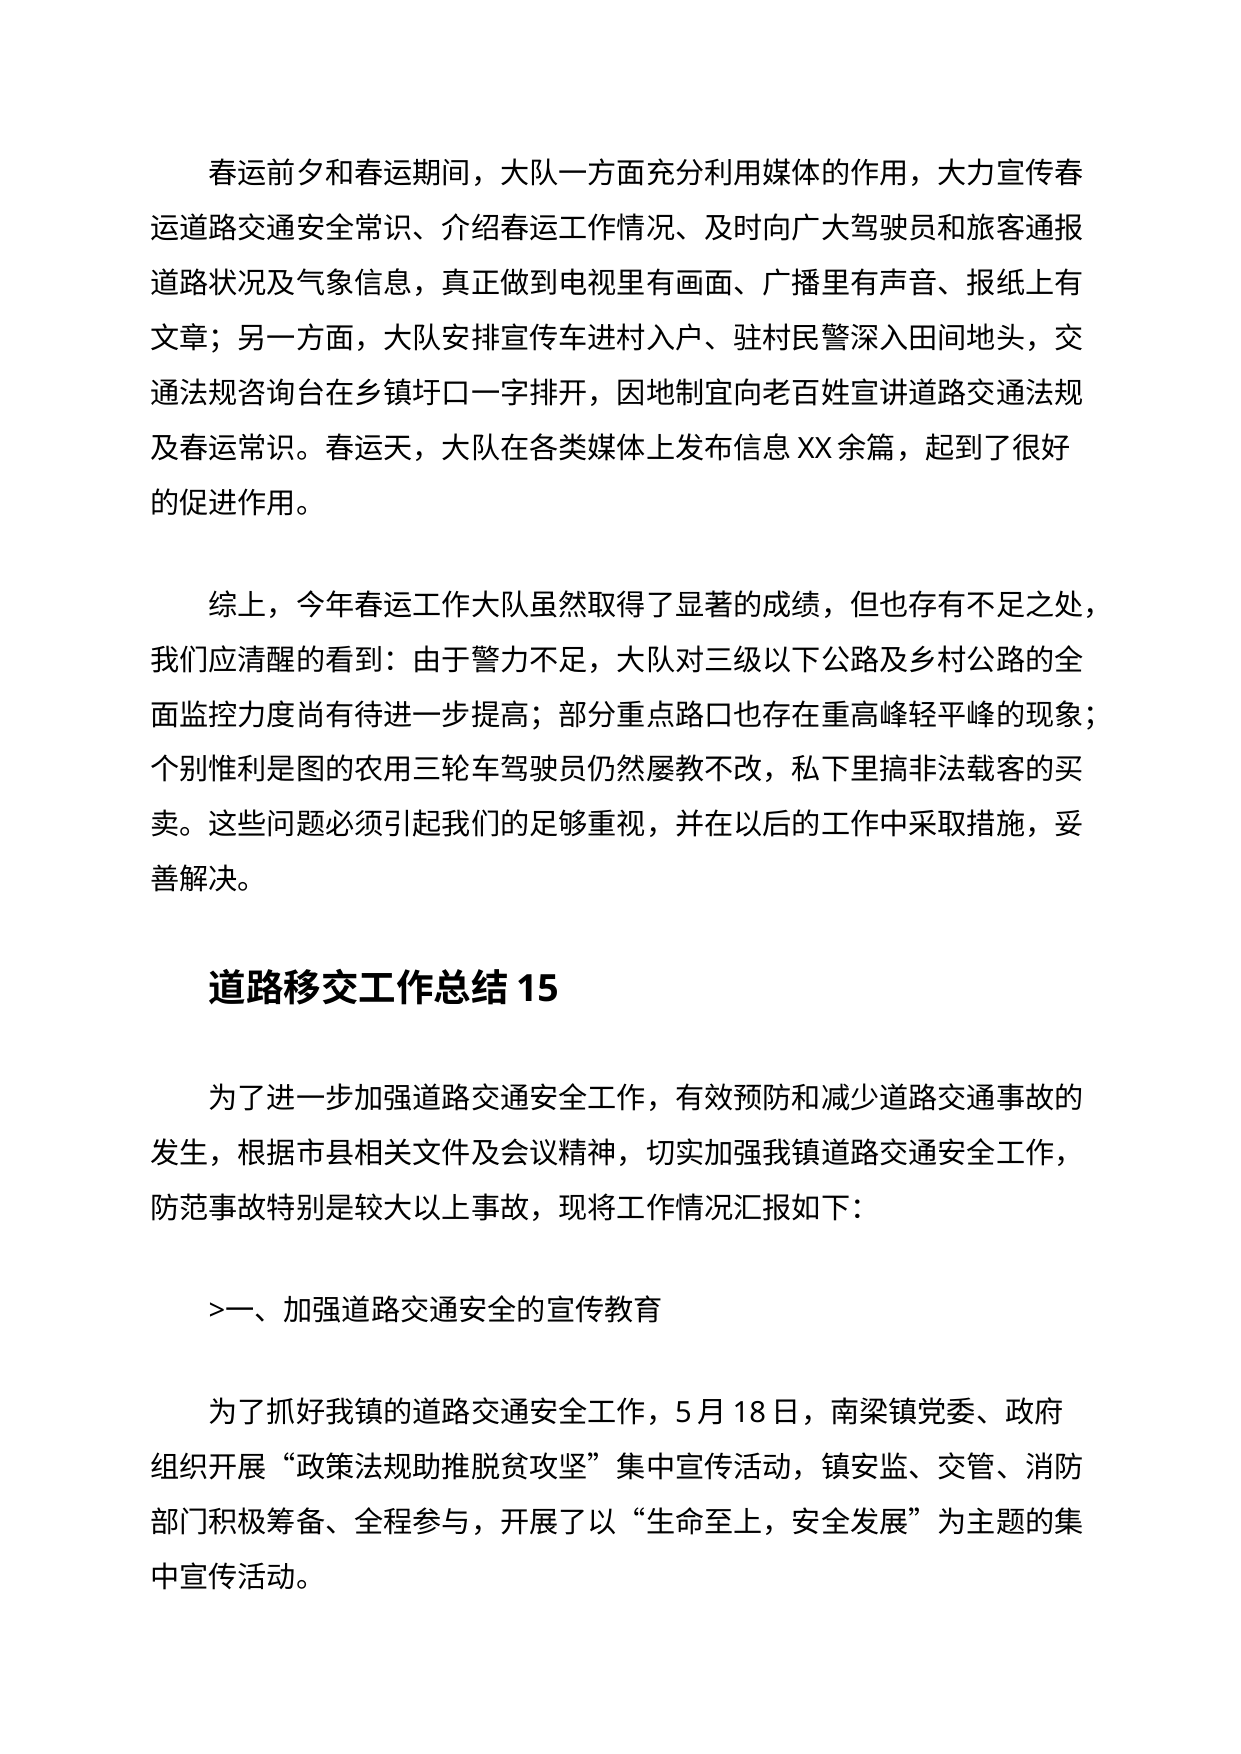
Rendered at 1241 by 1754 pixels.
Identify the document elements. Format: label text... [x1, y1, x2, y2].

text >一、加强道路交通安全的宣传教育 [150, 1287, 1090, 1329]
text 为了抓好我镇的道路交通安全工作，5月18日，南梁镇党委、政府组织开展“政策法规助推脱贫攻坚”集中宣传活动，镇安监、交管、消防部门积极筹备、全程参与，开展了以“生命至上，安全发展”为主题的集中宣传活动。 [150, 1389, 1090, 1596]
text 道路移交工作总结15 [150, 957, 1090, 1012]
text 综上，今年春运工作大队虽然取得了显著的成绩，但也存有不足之处，我们应清醒的看到：由于警力不足，大队对三级以下公路及乡村公路的全面监控力度尚有待进一步提高；部分重点路口也存在重高峰轻平峰的现象；个别惟利是图的农用三轮车驾驶员仍然屡教不改，私下里搞非法载客的买卖。这些问题必须引起我们的足够重视，并在以后的工作中采取措施，妥善解决。 [150, 581, 1090, 898]
text 为了进一步加强道路交通安全工作，有效预防和减少道路交通事故的发生，根据市县相关文件及会议精神，切实加强我镇道路交通安全工作，防范事故特别是较大以上事故，现将工作情况汇报如下： [150, 1075, 1090, 1227]
text 春运前夕和春运期间，大队一方面充分利用媒体的作用，大力宣传春运道路交通安全常识、介绍春运工作情况、及时向广大驾驶员和旅客通报道路状况及气象信息，真正做到电视里有画面、广播里有声音、报纸上有文章；另一方面，大队安排宣传车进村入户、驻村民警深入田间地头，交通法规咨询台在乡镇圩口一字排开，因地制宜向老百姓宣讲道路交通法规及春运常识。春运天，大队在各类媒体上发布信息XX余篇，起到了很好的促进作用。 [150, 150, 1090, 522]
